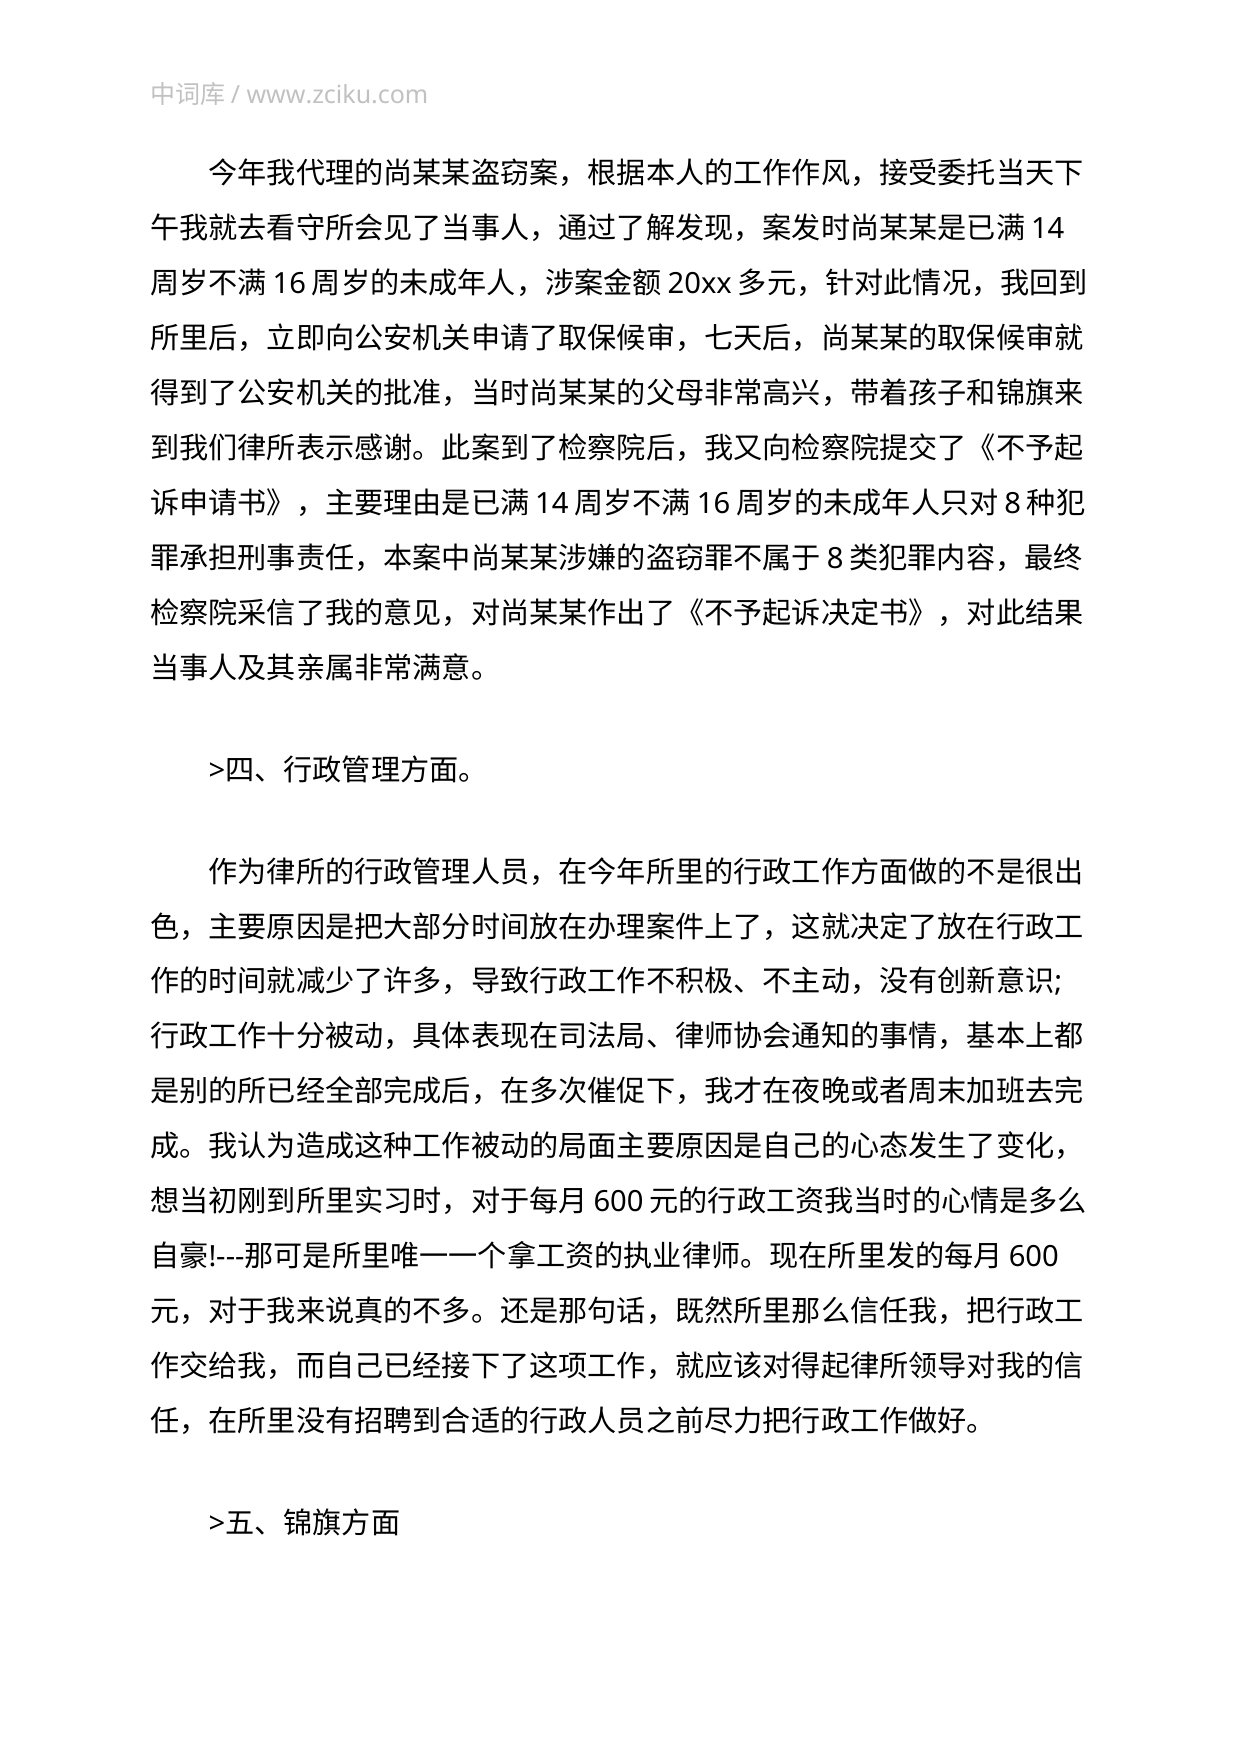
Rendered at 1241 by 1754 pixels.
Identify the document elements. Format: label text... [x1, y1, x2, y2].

text 作为律所的行政管理人员，在今年所里的行政工作方面做的不是很出色，主要原因是把大部分时间放在办理案件上了，这就决定了放在行政工作的时间就减少了许多，导致行政工作不积极、不主动，没有创新意识;行政工作十分被动，具体表现在司法局、律师协会通知的事情，基本上都是别的所已经全部完成后，在多次催促下，我才在夜晚或者周末加班去完成。我认为造成这种工作被动的局面主要原因是自己的心态发生了变化，想当初刚到所里实习时，对于每月600元的行政工资我当时的心情是多么自豪!---那可是所里唯一一个拿工资的执业律师。现在所里发的每月600元，对于我来说真的不多。还是那句话，既然所里那么信任我，把行政工作交给我，而自己已经接下了这项工作，就应该对得起律所领导对我的信任，在所里没有招聘到合适的行政人员之前尽力把行政工作做好。 [150, 848, 1090, 1440]
text >四、行政管理方面。 [150, 746, 1090, 789]
text >五、锦旗方面 [150, 1499, 1090, 1542]
text 今年我代理的尚某某盗窃案，根据本人的工作作风，接受委托当天下午我就去看守所会见了当事人，通过了解发现，案发时尚某某是已满14周岁不满16周岁的未成年人，涉案金额20xx多元，针对此情况，我回到所里后，立即向公安机关申请了取保候审，七天后，尚某某的取保候审就得到了公安机关的批准，当时尚某某的父母非常高兴，带着孩子和锦旗来到我们律所表示感谢。此案到了检察院后，我又向检察院提交了《不予起诉申请书》，主要理由是已满14周岁不满16周岁的未成年人只对8种犯罪承担刑事责任，本案中尚某某涉嫌的盗窃罪不属于8类犯罪内容，最终检察院采信了我的意见，对尚某某作出了《不予起诉决定书》，对此结果当事人及其亲属非常满意。 [150, 150, 1090, 687]
